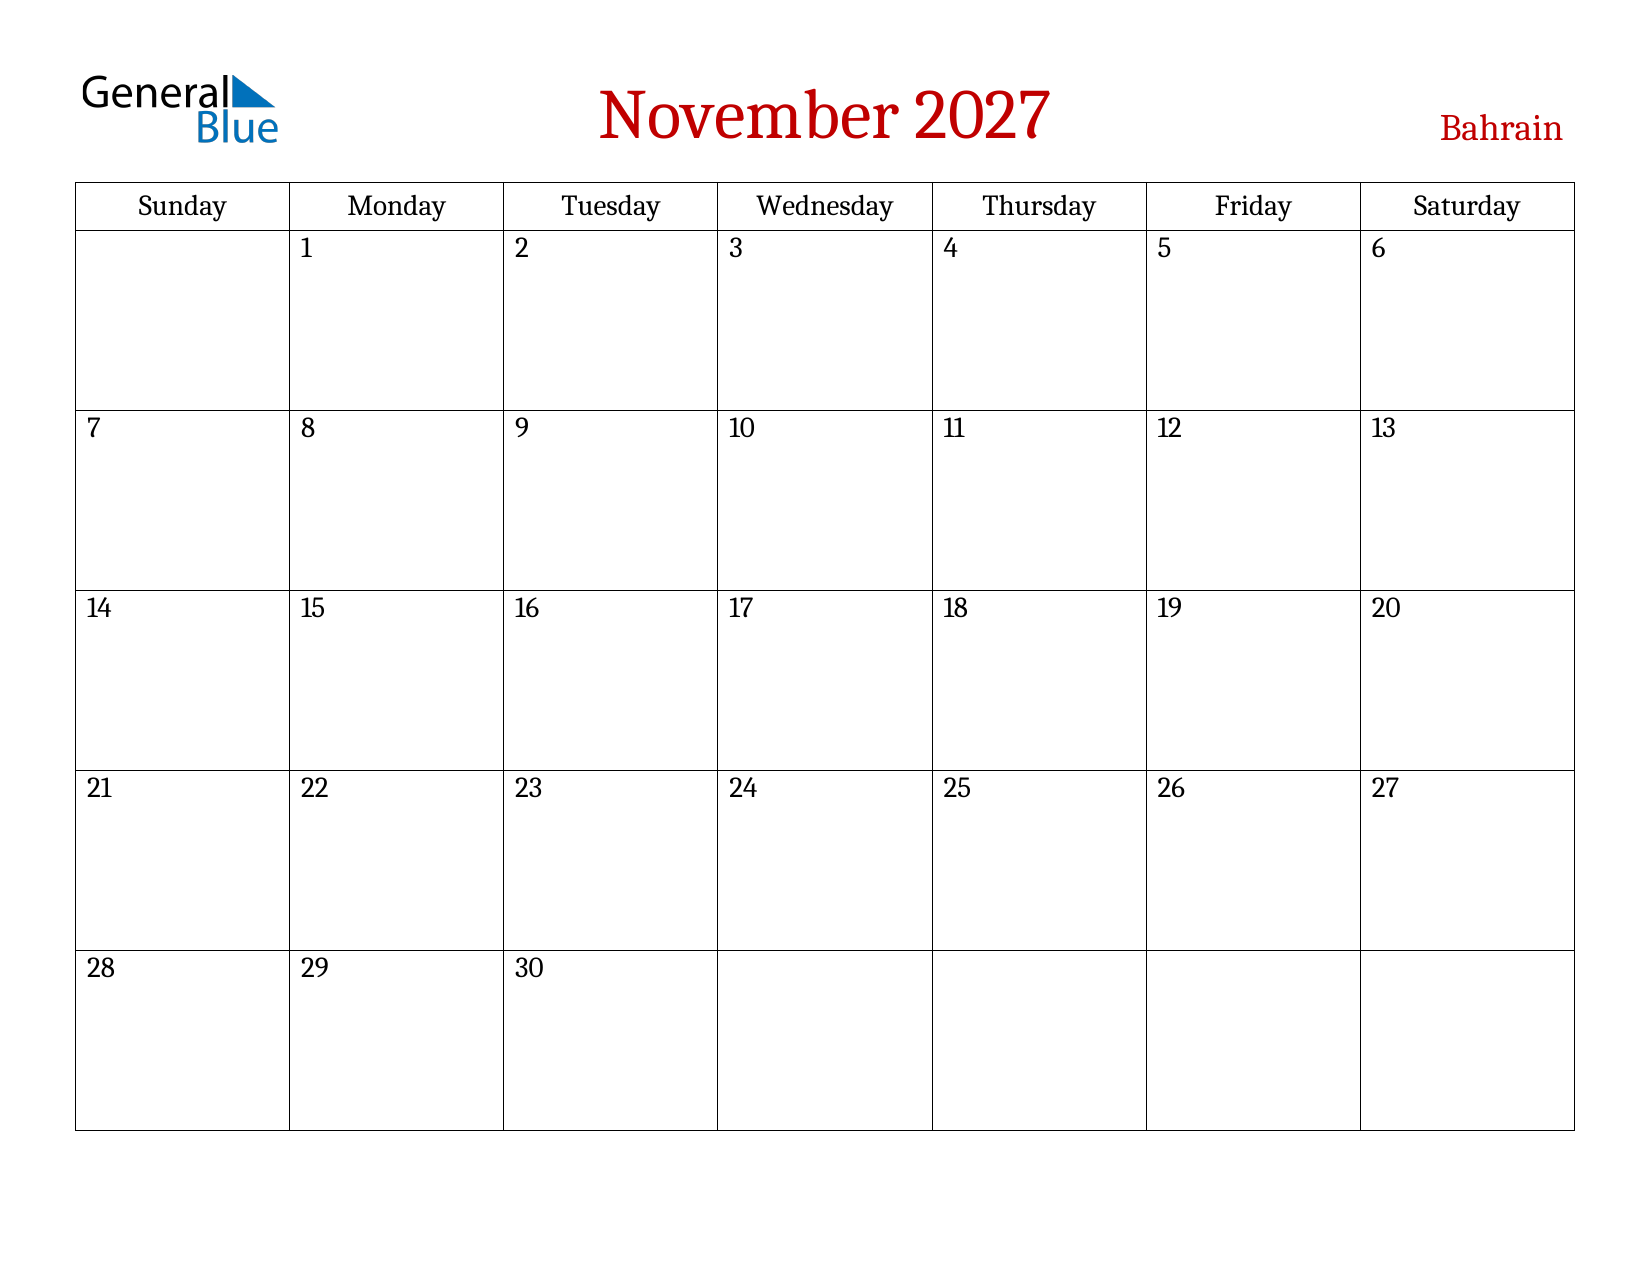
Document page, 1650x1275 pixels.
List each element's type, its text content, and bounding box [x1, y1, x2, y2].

table_cell [290, 445, 503, 590]
table_cell [504, 265, 717, 410]
table_cell 30 [504, 951, 717, 985]
table_cell [1361, 985, 1574, 1130]
table_cell [718, 445, 932, 590]
table_cell [718, 625, 932, 770]
table_cell 20 [1361, 591, 1574, 625]
table_cell [504, 985, 717, 1130]
table_cell [1147, 625, 1360, 770]
table_cell [933, 625, 1146, 770]
table_cell Saturday [1361, 183, 1574, 230]
table_cell 22 [290, 771, 503, 805]
table_cell [1361, 265, 1574, 410]
table_cell [290, 805, 503, 950]
table_cell [1361, 805, 1574, 950]
table_cell 29 [290, 951, 503, 985]
table_cell 26 [1147, 771, 1360, 805]
table_cell [1361, 951, 1574, 985]
table_cell [933, 985, 1146, 1130]
table_cell [718, 265, 932, 410]
table_cell [718, 985, 932, 1130]
table_cell [504, 445, 717, 590]
table_cell [1147, 265, 1360, 410]
table_cell 1 [290, 231, 503, 264]
table_cell Thursday [933, 183, 1146, 230]
table_cell [1147, 951, 1360, 985]
table_cell Sunday [76, 183, 289, 230]
table_cell [933, 445, 1146, 590]
table_cell [504, 805, 717, 950]
table_cell [1147, 985, 1360, 1130]
table_cell Friday [1147, 183, 1360, 230]
table_cell 19 [1147, 591, 1360, 625]
table_cell [933, 951, 1146, 985]
table_cell 2 [504, 231, 717, 264]
table_cell 23 [504, 771, 717, 805]
table_cell 25 [933, 771, 1146, 805]
picture [82, 75, 278, 143]
table_cell [290, 625, 503, 770]
table_cell [290, 985, 503, 1130]
table_cell 4 [933, 231, 1146, 264]
table_cell 16 [504, 591, 717, 625]
table_cell [718, 805, 932, 950]
table_cell [1147, 445, 1360, 590]
table_cell Wednesday [718, 183, 932, 230]
table_cell [718, 951, 932, 985]
table_cell [76, 985, 289, 1130]
table_header November 2027 [504, 75, 1146, 182]
table_cell Monday [290, 183, 503, 230]
table_cell [290, 265, 503, 410]
table_cell [76, 445, 289, 590]
table_cell 12 [1147, 411, 1360, 444]
table_cell 9 [504, 411, 717, 444]
table_cell 18 [933, 591, 1146, 625]
table_cell 5 [1147, 231, 1360, 264]
table_cell 8 [290, 411, 503, 444]
table_cell [76, 625, 289, 770]
table_cell [504, 625, 717, 770]
table_header Bahrain [1146, 75, 1574, 182]
table_cell 14 [76, 591, 289, 625]
table_cell [1361, 445, 1574, 590]
table_cell [933, 805, 1146, 950]
table_cell 27 [1361, 771, 1574, 805]
table_header [76, 75, 503, 182]
table_cell [76, 265, 289, 410]
table_cell 28 [76, 951, 289, 985]
table_cell [76, 805, 289, 950]
table_cell [933, 265, 1146, 410]
table_cell 13 [1361, 411, 1574, 444]
table_cell 17 [718, 591, 932, 625]
table_cell 10 [718, 411, 932, 444]
table_cell 21 [76, 771, 289, 805]
table_cell [1361, 625, 1574, 770]
table_cell 24 [718, 771, 932, 805]
table_cell [1147, 805, 1360, 950]
table_cell 11 [933, 411, 1146, 444]
table_cell 15 [290, 591, 503, 625]
table_cell 3 [718, 231, 932, 264]
table_cell [76, 231, 289, 264]
table_cell 6 [1361, 231, 1574, 264]
table_cell Tuesday [504, 183, 717, 230]
table_cell 7 [76, 411, 289, 444]
